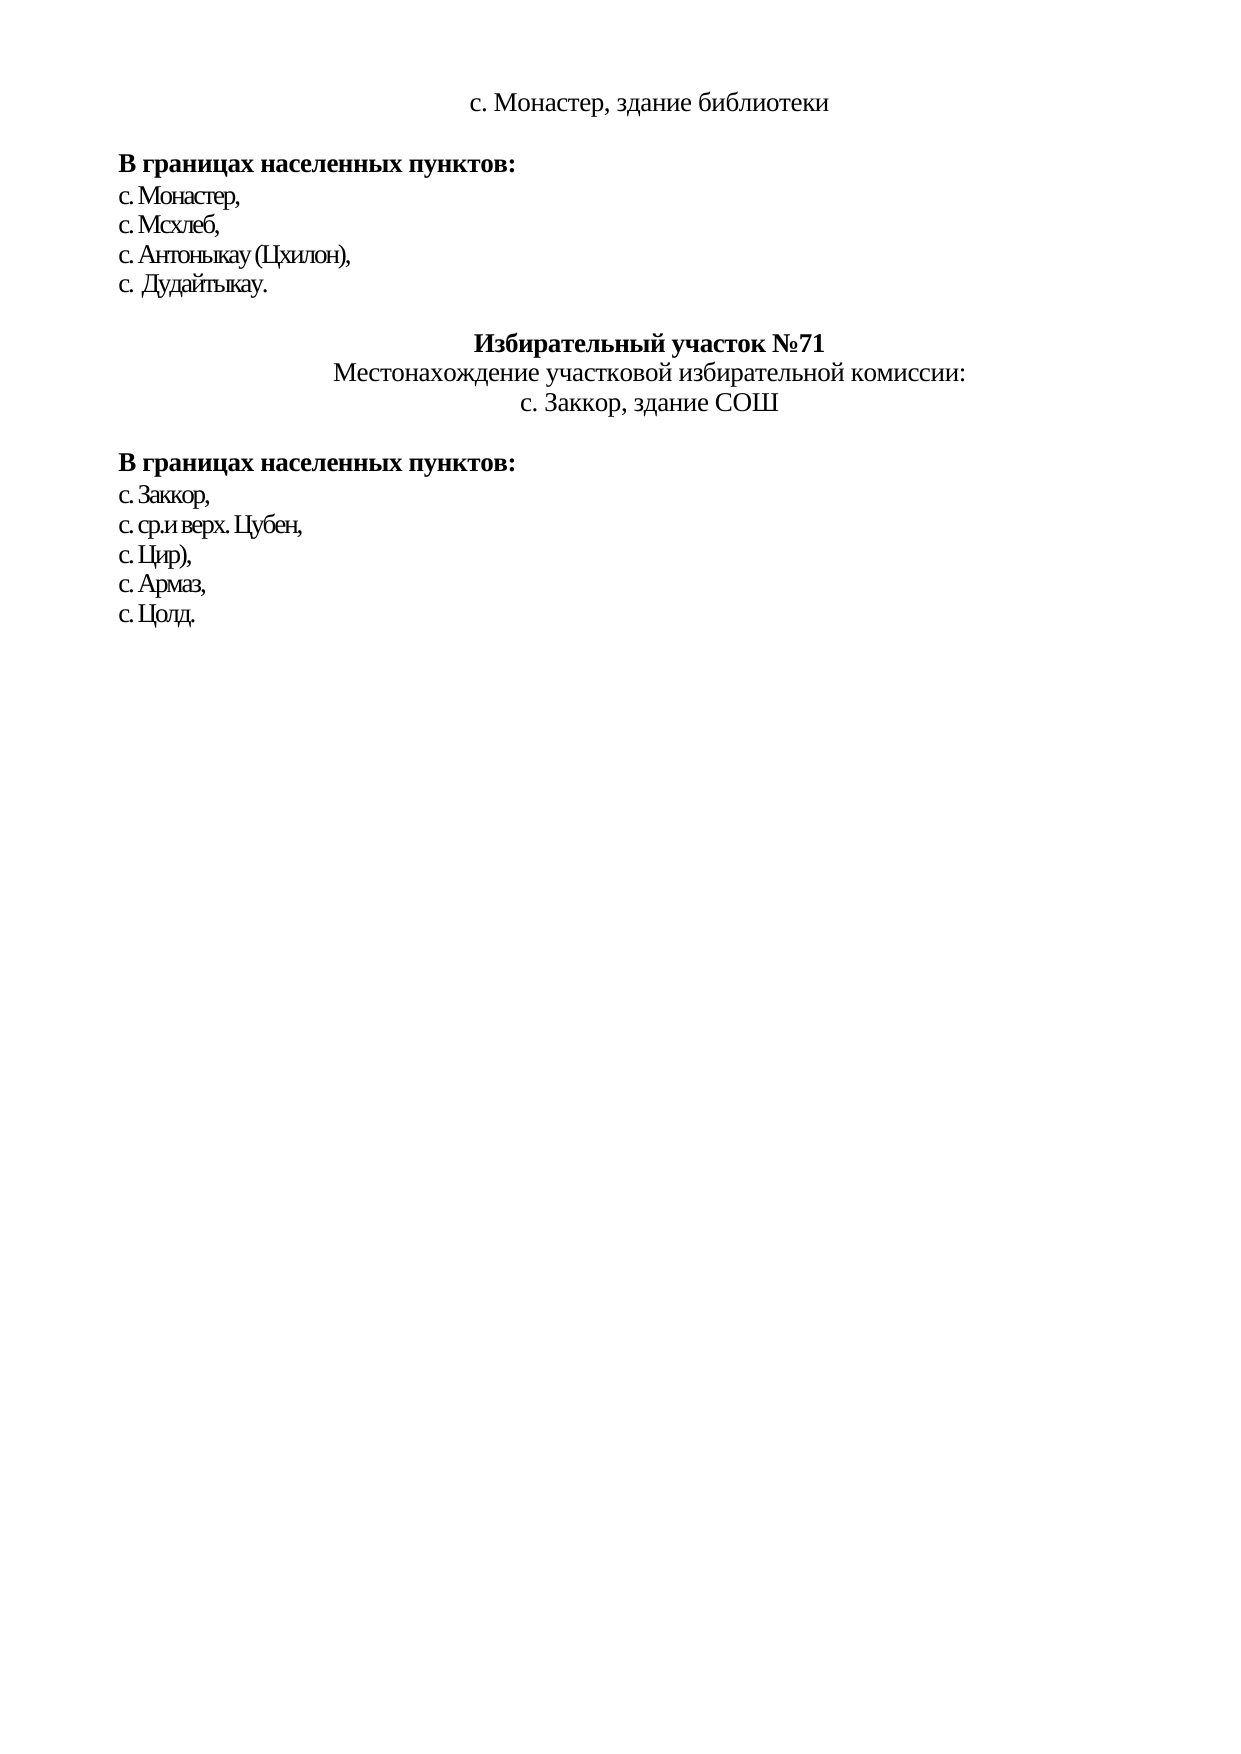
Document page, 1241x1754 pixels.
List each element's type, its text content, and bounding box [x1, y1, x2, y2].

text В границах населенных пунктов: [118, 447, 1181, 478]
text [118, 359, 1181, 387]
text с. Цолд. [118, 599, 1181, 628]
text с. Заккор, [118, 481, 1181, 510]
text с. Заккор, здание СОШ [118, 388, 1181, 417]
text В границах населенных пунктов: [118, 147, 1181, 178]
text с. Монастер, [118, 181, 1181, 210]
text с. Цир), [118, 540, 1181, 569]
text с. Дудайтыкау. [118, 270, 1181, 299]
text с. Мсхлеб, [118, 211, 1181, 239]
text с. Антоныкау (Цхилон), [118, 241, 1181, 269]
text с. Монастер, здание библиотеки [118, 89, 1181, 117]
text с. Армаз, [118, 570, 1181, 598]
text с. ср.и верх. Цубен, [118, 511, 1181, 539]
text Избирательный участок №71 [118, 329, 1181, 358]
